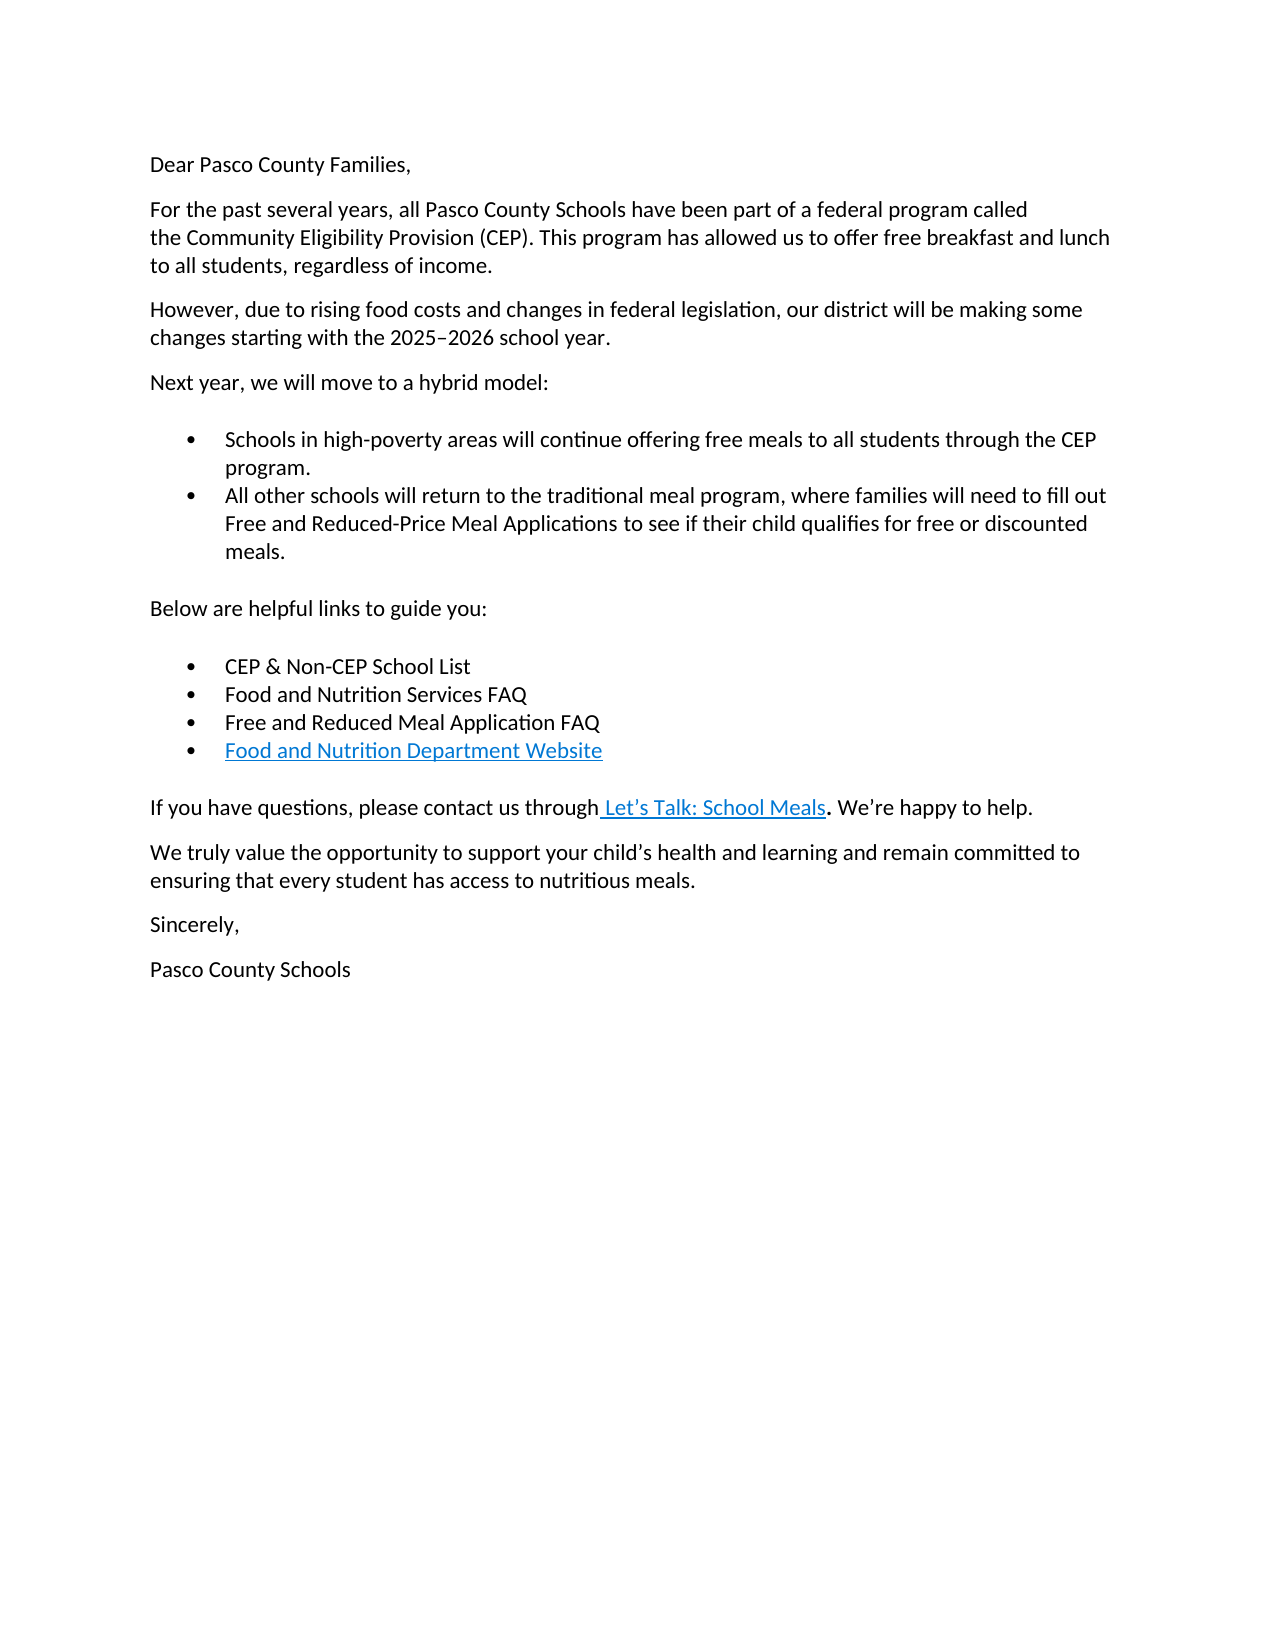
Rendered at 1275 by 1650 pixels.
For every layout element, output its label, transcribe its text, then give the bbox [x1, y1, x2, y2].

list Schools in high-poverty areas will continue offering free meals to all students through the CEP program. [187, 425, 1125, 481]
text We truly value the opportunity to support your child’s health and learning and remain committed to ensuring that every student has access to nutritious meals. [150, 838, 1125, 894]
list CEP & Non-CEP School List [187, 652, 1125, 680]
text Pasco County Schools [150, 955, 1125, 983]
text Dear Pasco County Families, [150, 150, 1125, 178]
text If you have questions, please contact us through Let’s Talk: School Meals. We’re happy to help. [150, 793, 1125, 821]
text Below are helpful links to guide you: [150, 594, 1125, 623]
text Sincerely, [150, 910, 1125, 938]
text However, due to rising food costs and changes in federal legislation, our district will be making some changes starting with the 2025–2026 school year. [150, 295, 1125, 351]
text Next year, we will move to a hybrid model: [150, 368, 1125, 396]
list Food and Nutrition Department Website [187, 736, 1125, 764]
list Free and Reduced Meal Application FAQ [187, 708, 1125, 736]
text For the past several years, all Pasco County Schools have been part of a federal program called the Community Eligibility Provision (CEP). This program has allowed us to offer free breakfast and lunch to all students, regardless of income. [150, 195, 1125, 279]
list Food and Nutrition Services FAQ [187, 680, 1125, 708]
list All other schools will return to the traditional meal program, where families will need to fill out Free and Reduced-Price Meal Applications to see if their child qualifies for free or discounted meals. [187, 481, 1125, 565]
